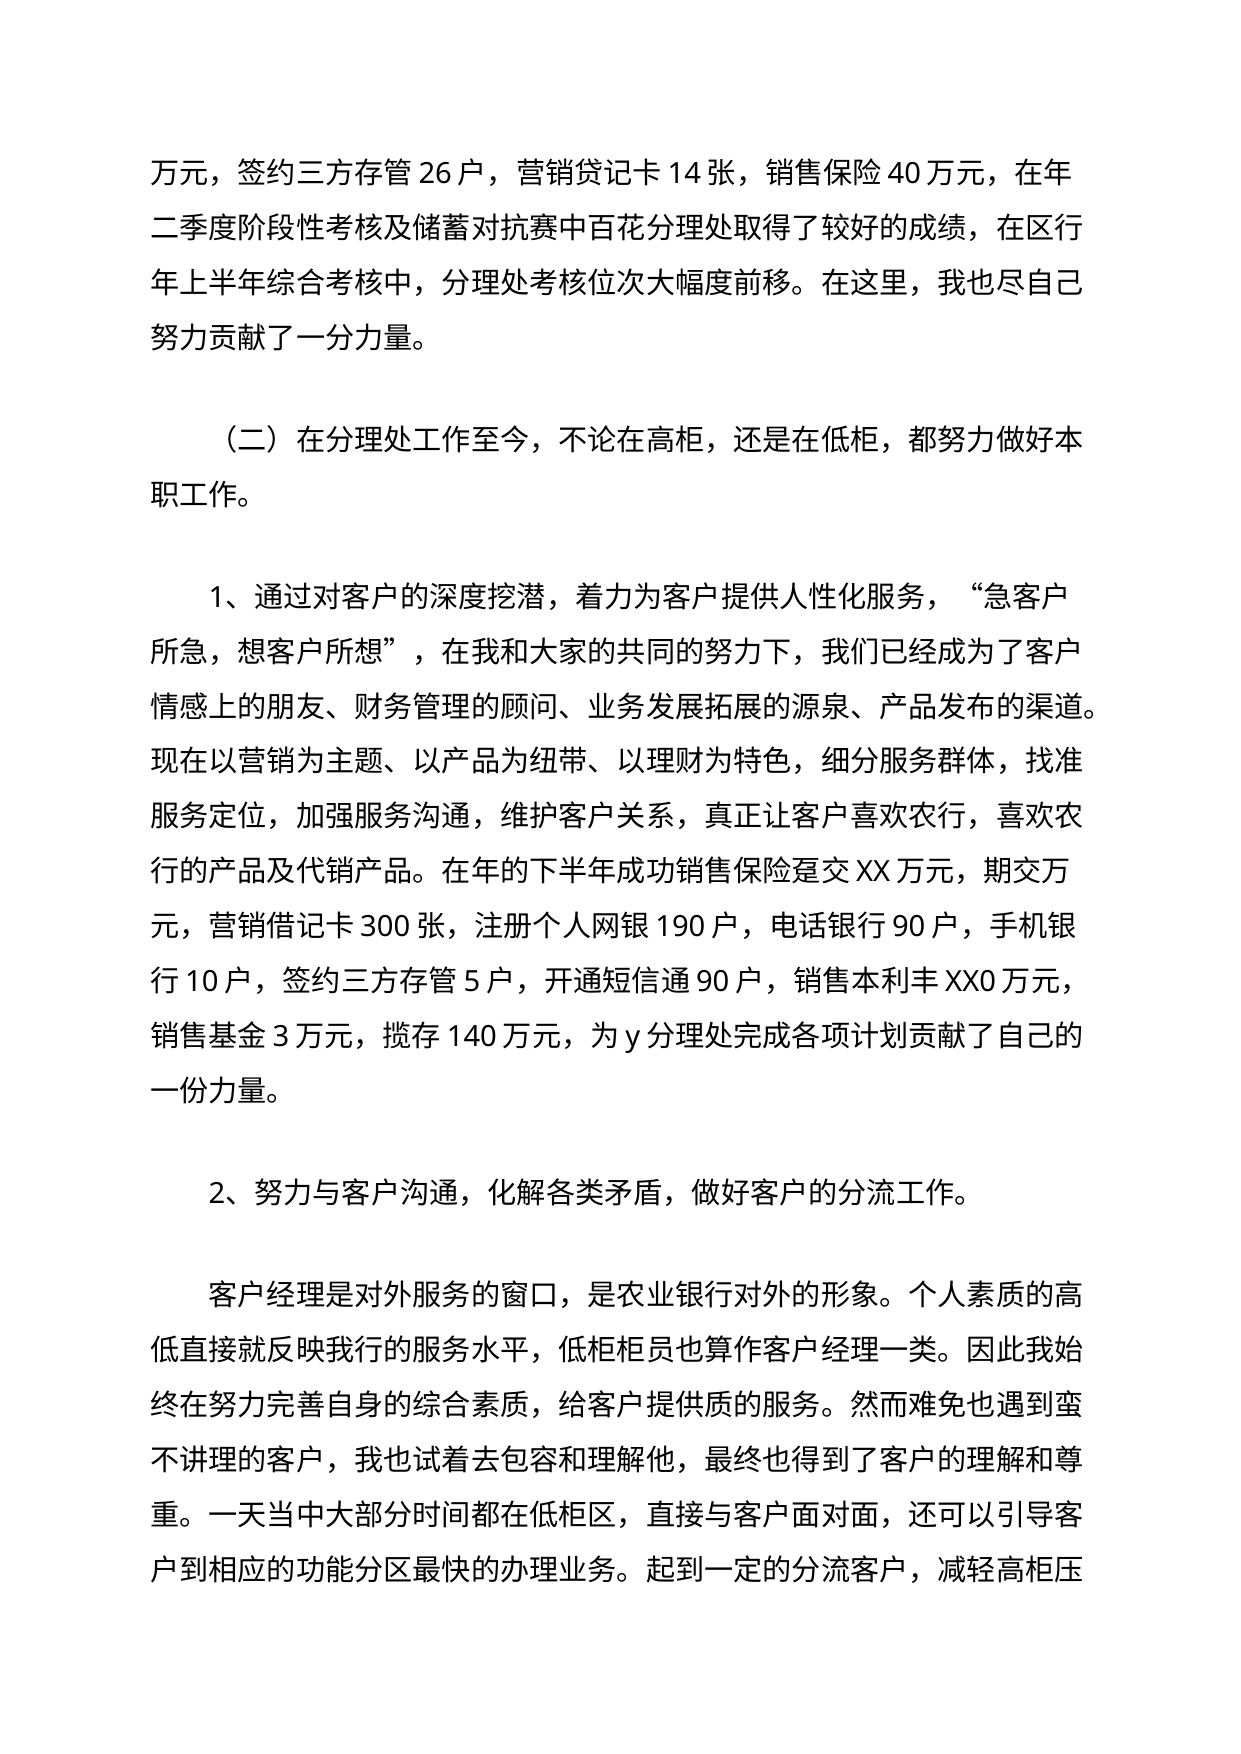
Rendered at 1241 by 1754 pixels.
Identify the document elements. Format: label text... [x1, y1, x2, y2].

text 2、努力与客户沟通，化解各类矛盾，做好客户的分流工作。 [150, 1169, 1090, 1212]
text （二）在分理处工作至今，不论在高柜，还是在低柜，都努力做好本职工作。 [150, 417, 1090, 514]
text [150, 1272, 1090, 1588]
text 1、通过对客户的深度挖潜，着力为客户提供人性化服务，“急客户所急，想客户所想”，在我和大家的共同的努力下，我们已经成为了客户情感上的朋友、财务管理的顾问、业务发展拓展的源泉、产品发布的渠道。现在以营销为主题、以产品为纽带、以理财为特色，细分服务群体，找准服务定位，加强服务沟通，维护客户关系，真正让客户喜欢农行，喜欢农行的产品及代销产品。在年的下半年成功销售保险趸交XX万元，期交万元，营销借记卡300张，注册个人网银190户，电话银行90户，手机银行10户，签约三方存管5户，开通短信通90户，销售本利丰XX0万元，销售基金3万元，揽存140万元，为y分理处完成各项计划贡献了自己的一份力量。 [150, 573, 1090, 1110]
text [150, 150, 1090, 357]
